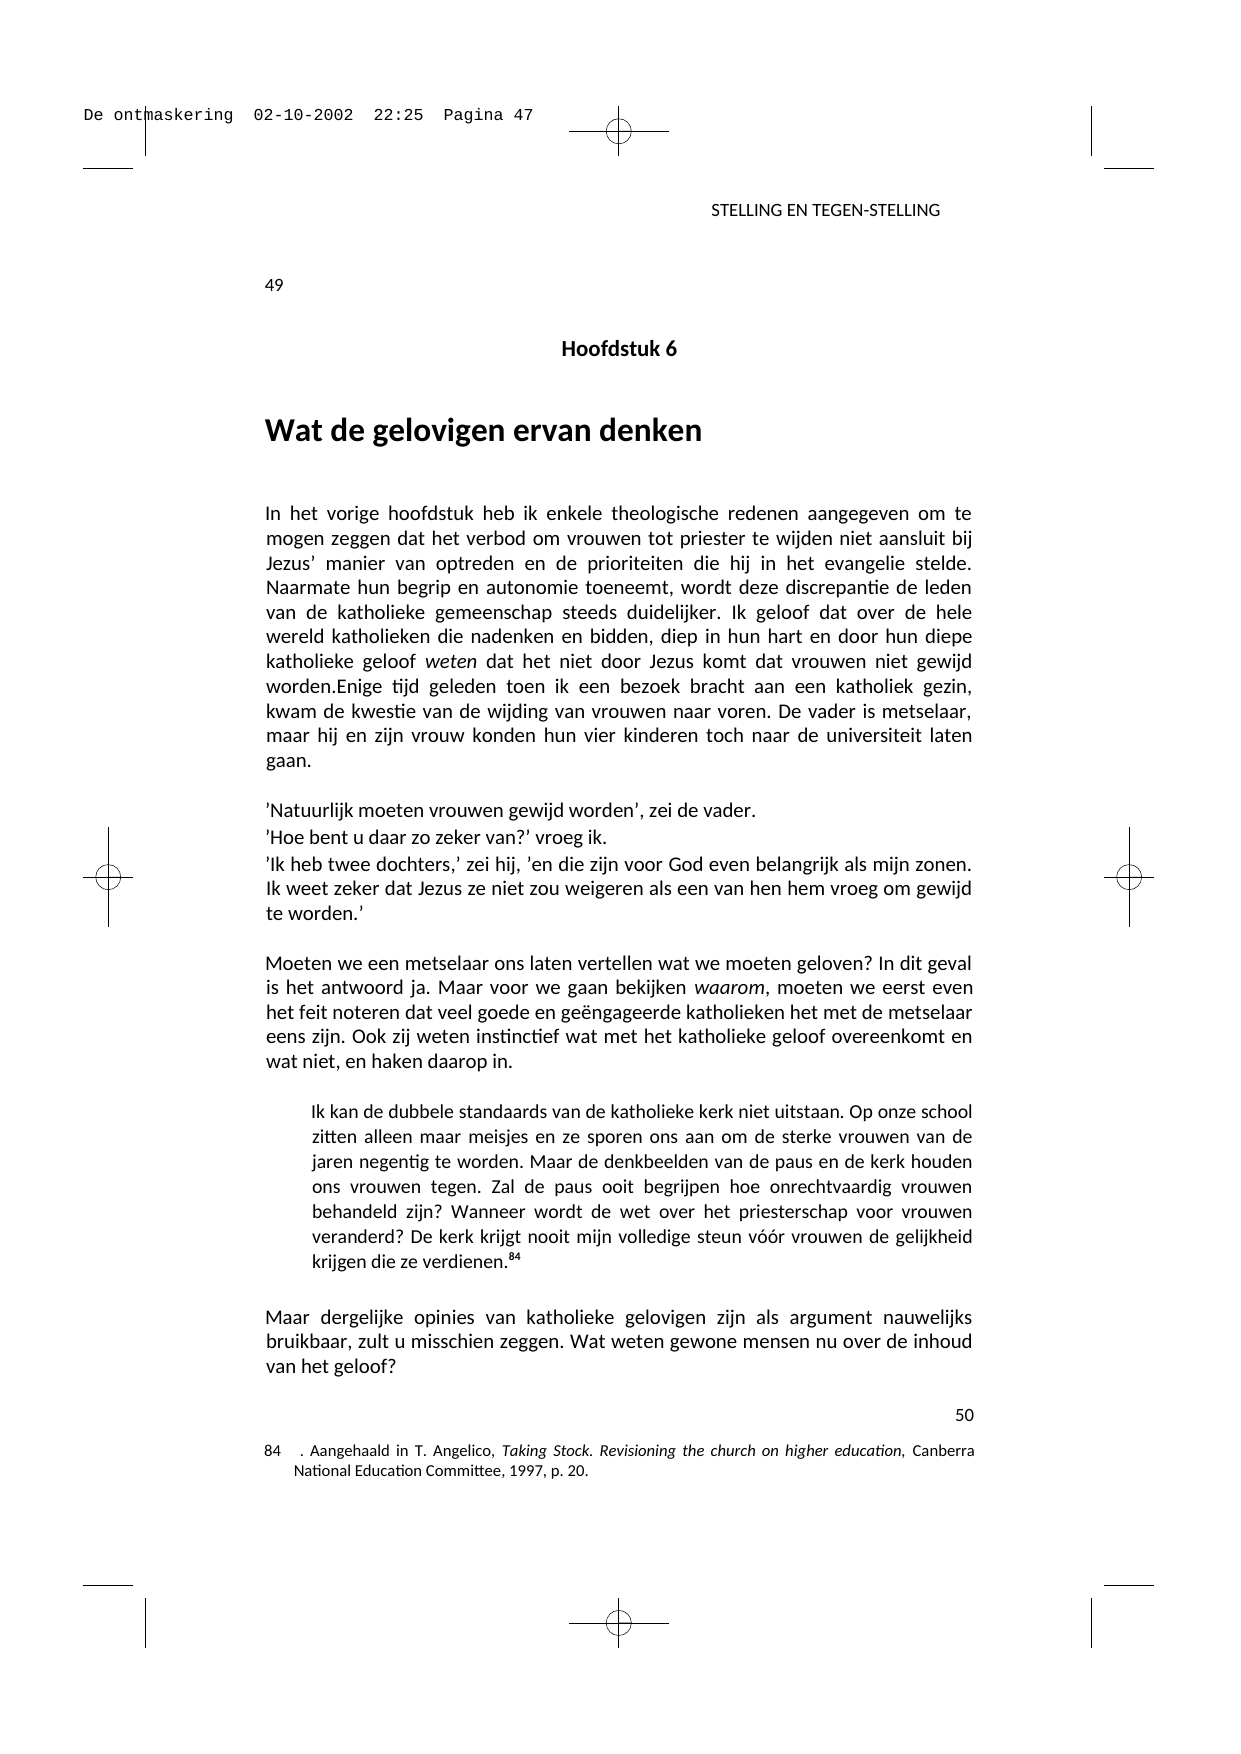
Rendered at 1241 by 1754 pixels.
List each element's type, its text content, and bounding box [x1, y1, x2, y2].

text 50 [264, 1404, 974, 1427]
text 49 [264, 273, 947, 296]
text Maar dergelijke opinies van katholieke gelovigen zijn als argument nauwelijks bruikbaar, zult u misschien zeggen. Wat weten gewone mensen nu over de inhoud van het geloof? [265, 1304, 974, 1378]
text Ik kan de dubbele standaards van de katholieke kerk niet uitstaan. Op onze school zitten alleen maar meisjes en ze sporen ons aan om de sterke vrouwen van de jaren negentig te worden. Maar de denkbeelden van de paus en de kerk houden ons vrouwen tegen. Zal de paus ooit begrijpen hoe onrechtvaardig vrouwen behandeld zijn? Wanneer wordt de wet over het priesterschap voor vrouwen veranderd? De kerk krijgt nooit mijn volledige steun vóór vrouwen de gelijkheid krijgen die ze verdienen. [311, 1099, 974, 1274]
text In het vorige hoofdstuk heb ik enkele theologische redenen aangegeven om te mogen zeggen dat het verbod om vrouwen tot priester te wijden niet aansluit bij Jezus’ manier van optreden en de prioriteiten die hij in het evangelie stelde. Naarmate hun begrip en autonomie toeneemt, wordt deze discrepantie de leden van de katholieke gemeenschap steeds duidelijker. Ik geloof dat over de hele wereld katholieken die nadenken en bidden, diep in hun hart en door hun diepe katholieke geloof weten dat het niet door Jezus komt dat vrouwen niet gewijd worden.Enige tijd geleden toen ik een bezoek bracht aan een katholiek gezin, kwam de kwestie van de wijding van vrouwen naar voren. De vader is metselaar, maar hij en zijn vrouw konden hun vier kinderen toch naar de universiteit laten gaan. [265, 501, 974, 773]
text ’Hoe bent u daar zo zeker van?’ vroeg ik. [265, 824, 974, 849]
subtitle Wat de gelovigen ervan denken [264, 409, 975, 450]
text Moeten we een metselaar ons laten vertellen wat we moeten geloven? In dit geval is het antwoord ja. Maar voor we gaan bekijken waarom, moeten we eerst even het feit noteren dat veel goede en geëngageerde katholieken het met de metselaar eens zijn. Ook zij weten instinctief wat met het katholieke geloof overeenkomt en wat niet, en haken daarop in. [265, 951, 974, 1074]
text ’Natuurlijk moeten vrouwen gewijd worden’, zei de vader. [265, 798, 974, 822]
text ’Ik heb twee dochters,’ zei hij, ’en die zijn voor God even belangrijk als mijn zonen. Ik weet zeker dat Jezus ze niet zou weigeren als een van hen hem vroeg om gewijd te worden.’ [265, 851, 974, 925]
text Hoofdstuk 6 [265, 334, 973, 362]
